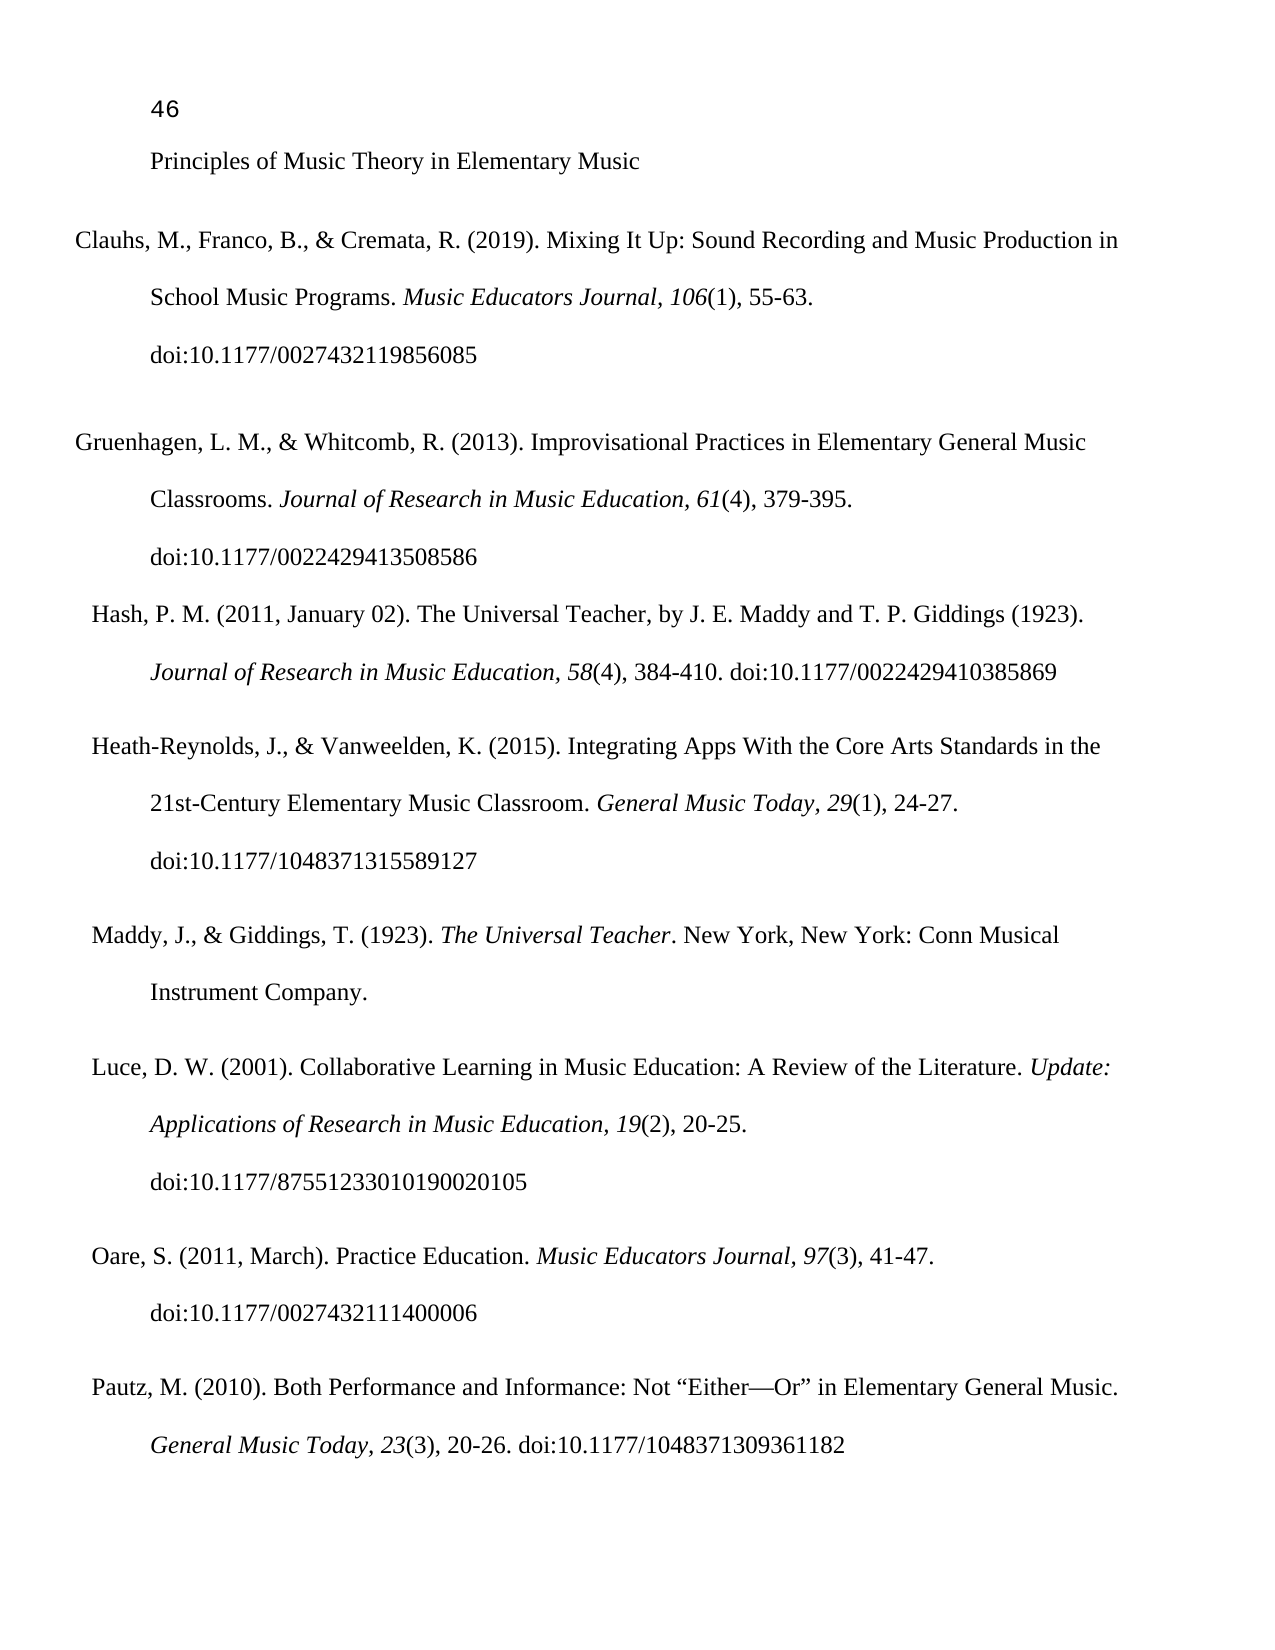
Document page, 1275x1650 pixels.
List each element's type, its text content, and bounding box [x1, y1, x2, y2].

text Luce, D. W. (2001). Collaborative Learning in Music Education: A Review of the Literature. Update: Applications of Research in Music Education, 19(2), 20-25. doi:10.1177/87551233010190020105 [91, 1052, 1125, 1195]
text Maddy, J., & Giddings, T. (1923). The Universal Teacher. New York, New York: Conn Musical Instrument Company. [91, 920, 1125, 1006]
text Hash, P. M. (2011, January 02). The Universal Teacher, by J. E. Maddy and T. P. Giddings (1923). Journal of Research in Music Education, 58(4), 384-410. doi:10.1177/0022429410385869 [91, 599, 1125, 685]
text Clauhs, M., Franco, B., & Cremata, R. (2019). Mixing It Up: Sound Recording and Music Production in School Music Programs. Music Educators Journal, 106(1), 55-63. doi:10.1177/0027432119856085 [75, 225, 1125, 369]
text Heath-Reynolds, J., & Vanweelden, K. (2015). Integrating Apps With the Core Arts Standards in the 21st-Century Elementary Music Classroom. General Music Today, 29(1), 24-27. doi:10.1177/1048371315589127 [91, 731, 1125, 874]
text Gruenhagen, L. M., & Whitcomb, R. (2013). Improvisational Practices in Elementary General Music Classrooms. Journal of Research in Music Education, 61(4), 379-395. doi:10.1177/0022429413508586 [75, 427, 1125, 570]
text Pautz, M. (2010). Both Performance and Informance: Not “Either—Or” in Elementary General Music. General Music Today, 23(3), 20-26. doi:10.1177/1048371309361182 [91, 1372, 1125, 1459]
text Oare, S. (2011, March). Practice Education. Music Educators Journal, 97(3), 41-47. doi:10.1177/0027432111400006 [91, 1241, 1125, 1327]
